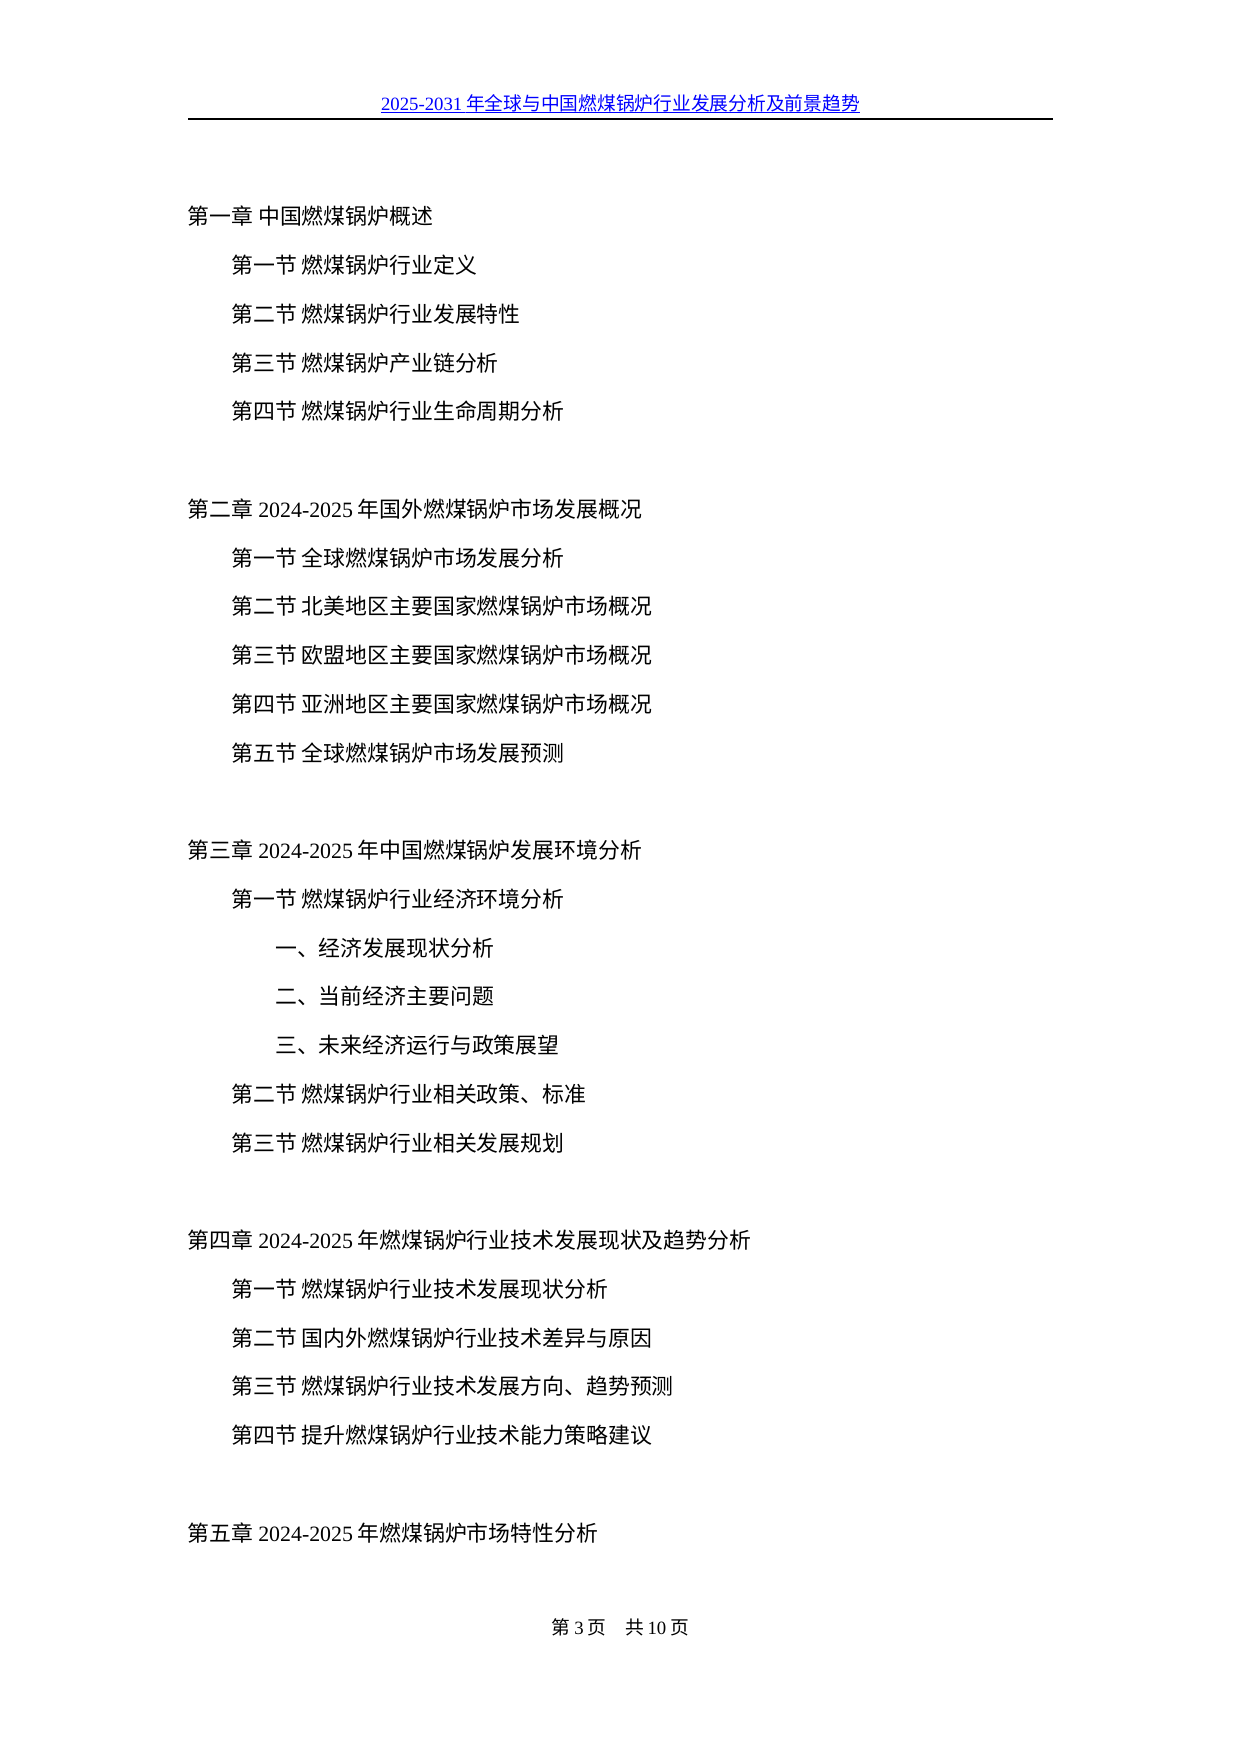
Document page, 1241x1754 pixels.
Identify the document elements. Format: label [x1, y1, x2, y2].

text [187, 150, 1053, 1548]
